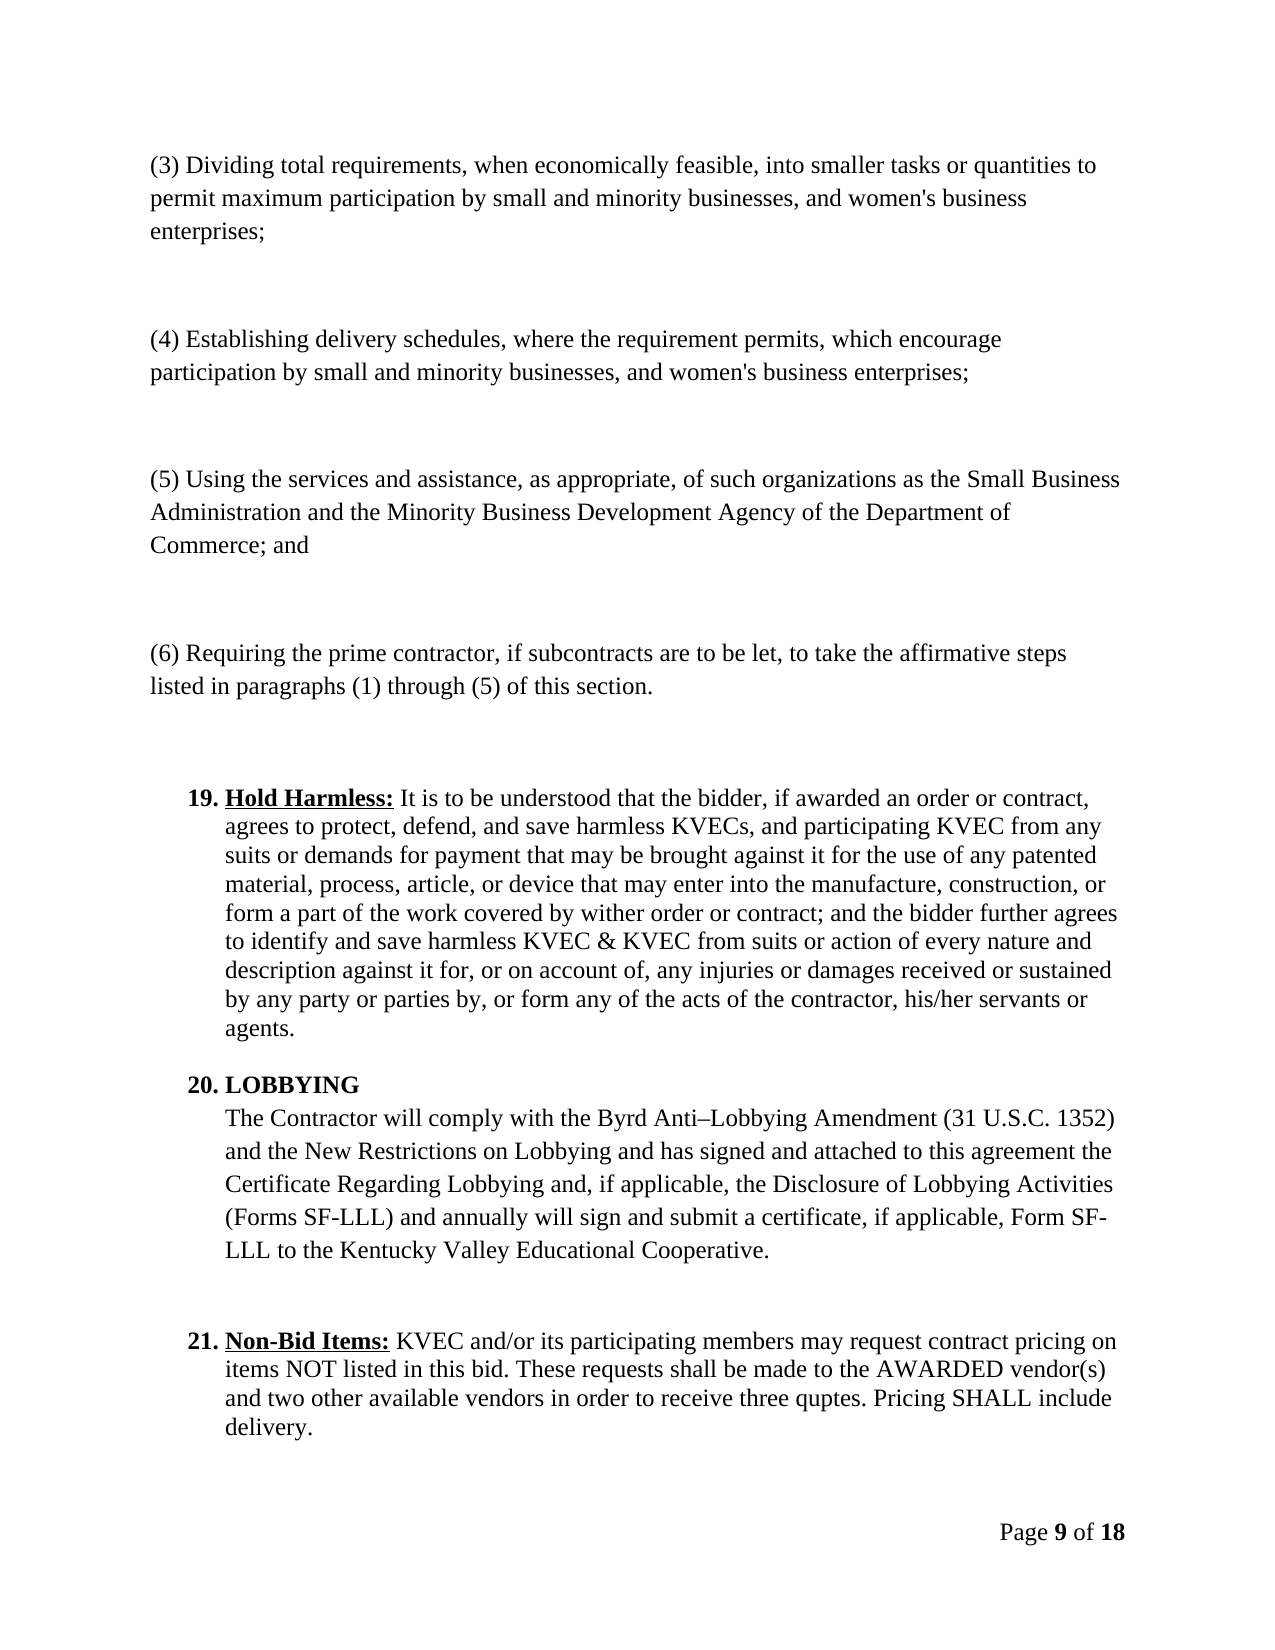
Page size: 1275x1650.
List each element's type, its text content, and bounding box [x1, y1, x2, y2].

list Hold Harmless: It is to be understood that the bidder, if awarded an order or contract, agrees to protect, defend, and save harmless KVECs, and participating KVEC from any suits or demands for payment that may be brought against it for the use of any patented material, process, article, or device that may enter into the manufacture, construction, or form a part of the work covered by wither order or contract; and the bidder further agrees to identify and save harmless KVEC & KVEC from suits or action of every nature and description against it for, or on account of, any injuries or damages received or sustained by any party or parties by, or form any of the acts of the contractor, his/her servants or agents. [187, 783, 1125, 1041]
text (5) Using the services and assistance, as appropriate, of such organizations as the Small Business Administration and the Minority Business Development Agency of the Department of Commerce; and [150, 464, 1125, 559]
text (3) Dividing total requirements, when economically feasible, into smaller tasks or quantities to permit maximum participation by small and minority businesses, and women's business enterprises; [150, 150, 1125, 245]
list Non-Bid Items: KVEC and/or its participating members may request contract pricing on items NOT listed in this bid. These requests shall be made to the AWARDED vendor(s) and two other available vendors in order to receive three quptes. Pricing SHALL include delivery. [187, 1326, 1125, 1441]
text (4) Establishing delivery schedules, where the requirement permits, which encourage participation by small and minority businesses, and women's business enterprises; [150, 324, 1125, 386]
list LOBBYING [187, 1070, 1125, 1099]
text (6) Requiring the prime contractor, if subcontracts are to be let, to take the affirmative steps listed in paragraphs (1) through (5) of this section. [150, 638, 1125, 700]
list The Contractor will comply with the Byrd Anti–Lobbying Amendment (31 U.S.C. 1352) and the New Restrictions on Lobbying and has signed and attached to this agreement the Certificate Regarding Lobbying and, if applicable, the Disclosure of Lobbying Activities (Forms SF-LLL) and annually will sign and submit a certificate, if applicable, Form SF-LLL to the Kentucky Valley Educational Cooperative. [225, 1103, 1125, 1264]
